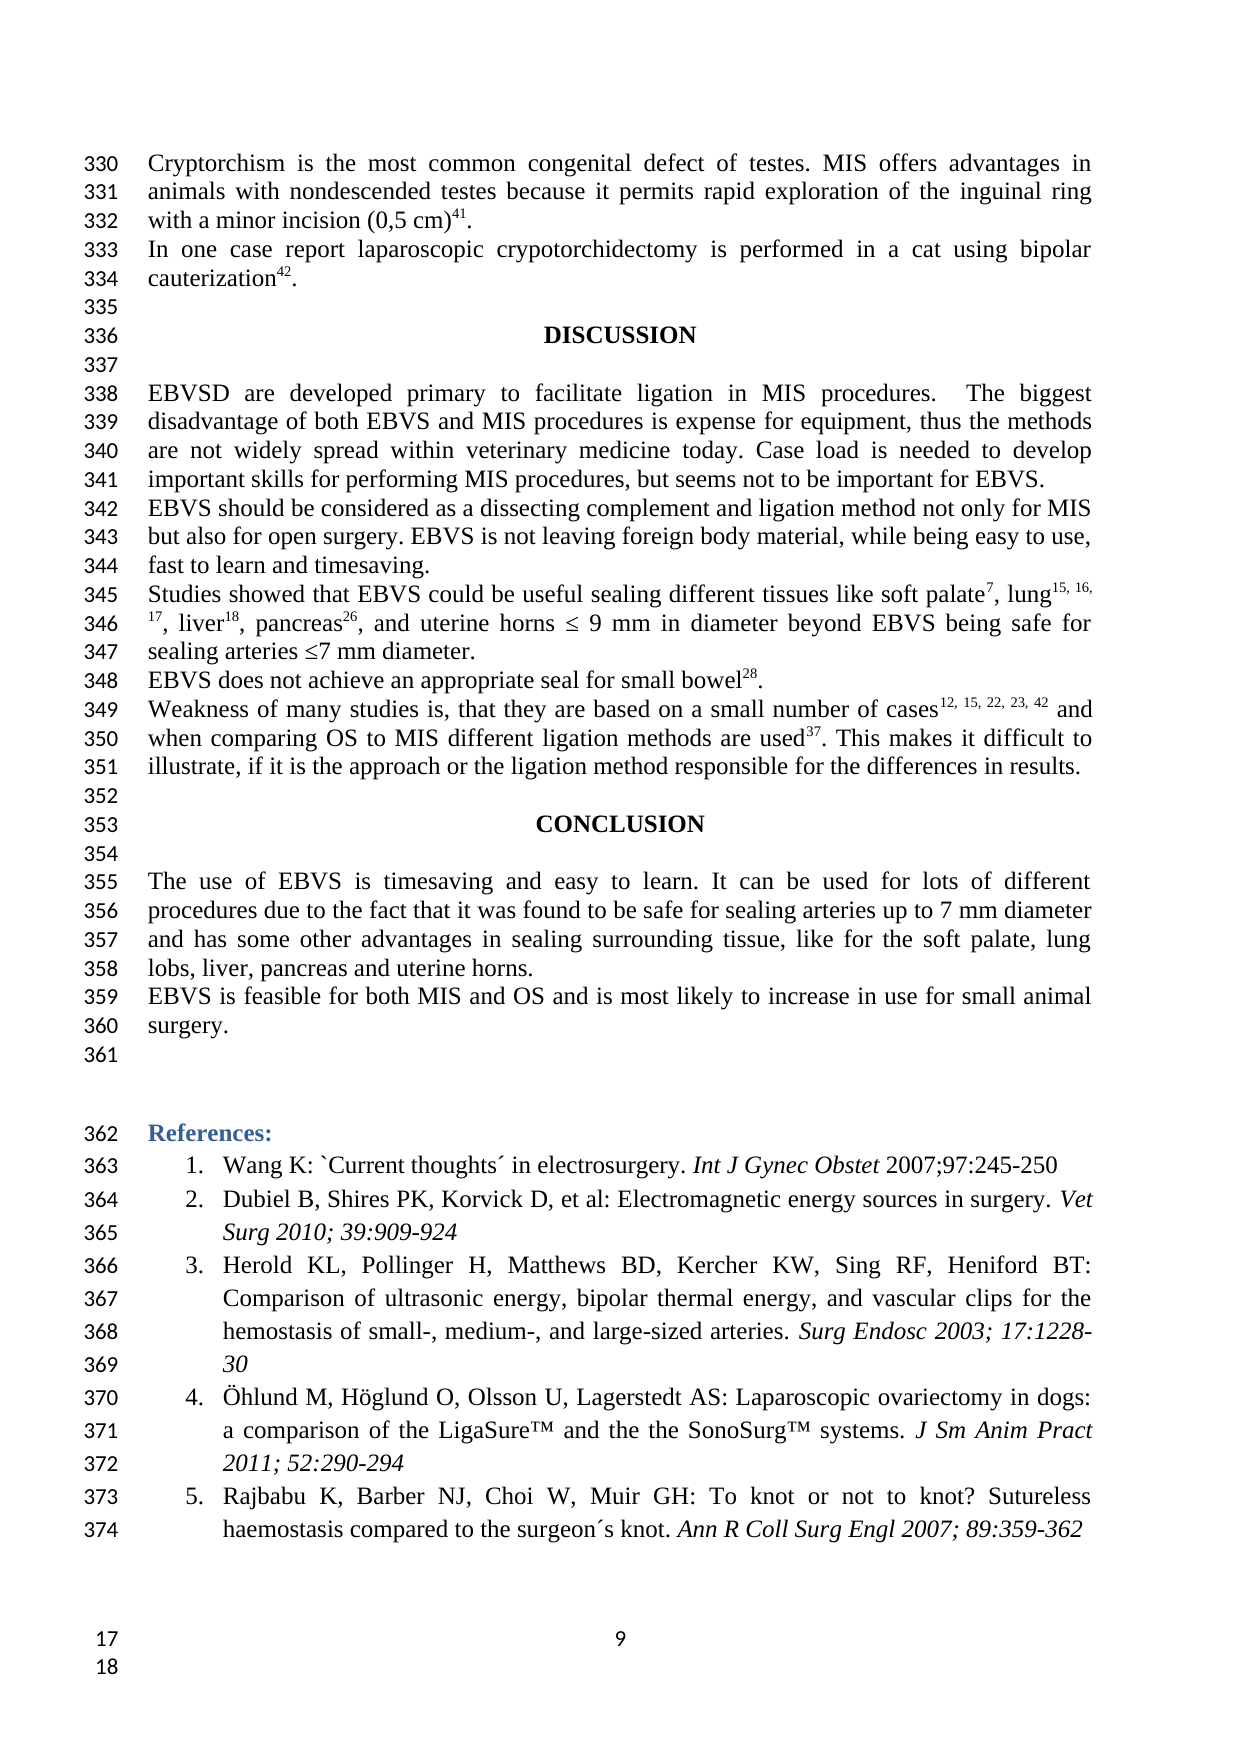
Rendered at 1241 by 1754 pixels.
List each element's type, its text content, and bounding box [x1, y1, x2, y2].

text EBVSD are developed primary to facilitate ligation in MIS procedures. The biggest disadvantage of both EBVS and MIS procedures is expense for equipment, thus the methods are not widely spread within veterinary medicine today. Case load is needed to develop important skills for performing MIS procedures, but seems not to be important for EBVS. [148, 378, 1093, 493]
text Weakness of many studies is, that they are based on a small number of cases12, 15, 22, 23, 42 and when comparing OS to MIS different ligation methods are used37. This makes it difficult to illustrate, if it is the approach or the ligation method responsible for the differences in results. [148, 694, 1093, 780]
text Cryptorchism is the most common congenital defect of testes. MIS offers advantages in animals with nondescended testes because it permits rapid exploration of the inguinal ring with a minor incision (0,5 cm)41. [148, 148, 1093, 234]
text EBVS should be considered as a dissecting complement and ligation method not only for MIS but also for open surgery. EBVS is not leaving foreign body material, while being easy to use, fast to learn and timesaving. [148, 493, 1093, 579]
text EBVS is feasible for both MIS and OS and is most likely to increase in use for small animal surgery. [148, 981, 1093, 1039]
text In one case report laparoscopic crypotorchidectomy is performed in a cat using bipolar cauterization42. [148, 234, 1093, 291]
text Studies showed that EBVS could be useful sealing different tissues like soft palate7, lung15, 16, 17, liver18, pancreas26, and uterine horns ≤ 9 mm in diameter beyond EBVS being safe for sealing arteries ≤7 mm diameter. [148, 579, 1093, 665]
text The use of EBVS is timesaving and easy to learn. It can be used for lots of different procedures due to the fact that it was found to be safe for sealing arteries up to 7 mm diameter and has some other advantages in sealing surrounding tissue, like for the soft palate, lung lobs, liver, pancreas and uterine horns. [148, 866, 1093, 981]
text CONCLUSION [148, 809, 1093, 838]
text DISCUSSION [148, 320, 1093, 349]
text EBVS does not achieve an appropriate seal for small bowel28. [148, 665, 1093, 694]
